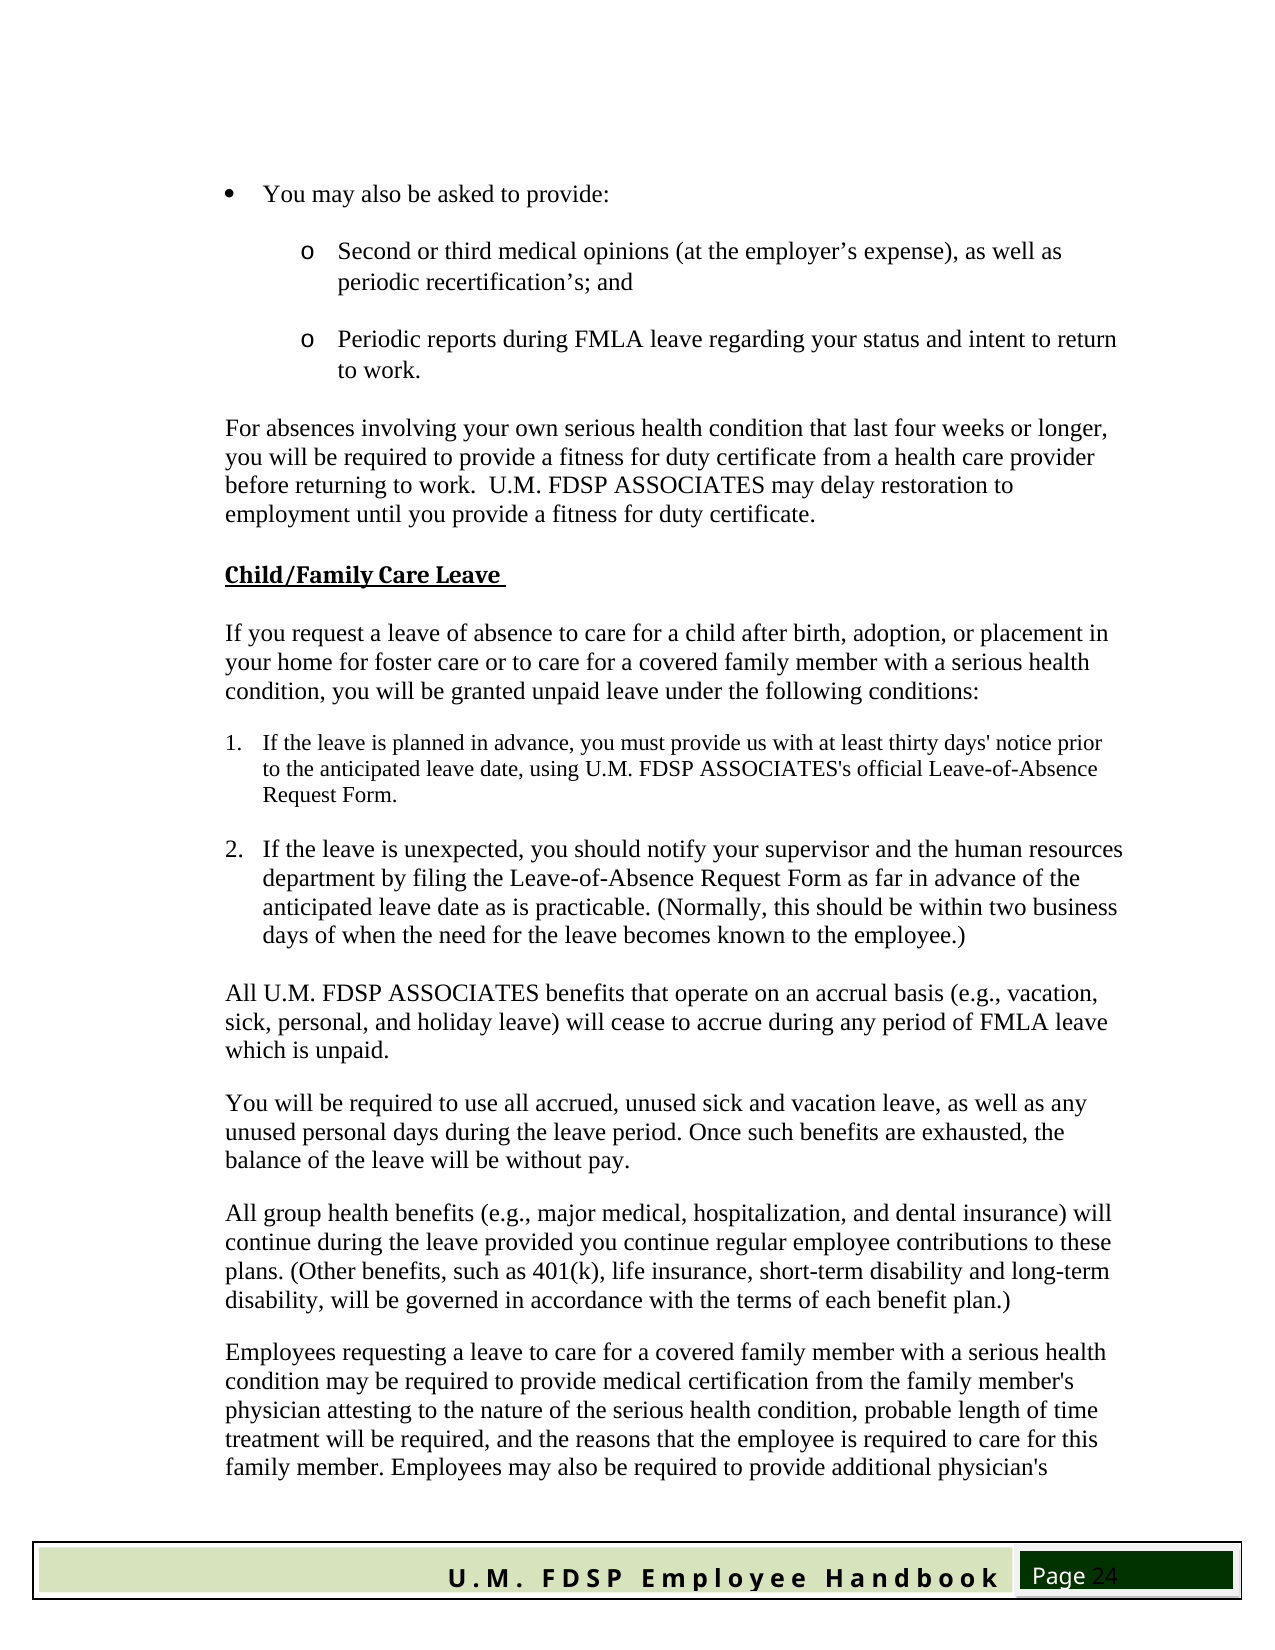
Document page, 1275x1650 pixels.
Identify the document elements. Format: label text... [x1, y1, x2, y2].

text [225, 1337, 1125, 1481]
list You may also be asked to provide: [225, 179, 1125, 207]
text If you request a leave of absence to care for a child after birth, adoption, or placement in your home for foster care or to care for a covered family member with a serious health condition, you will be granted unpaid leave under the following conditions: [225, 618, 1125, 704]
list If the leave is unexpected, you should notify your supervisor and the human resources department by filing the Leave-of-Absence Request Form as far in advance of the anticipated leave date as is practicable. (Normally, this should be within two business days of when the need for the leave becomes known to the employee.) [225, 834, 1125, 949]
subtitle Child/Family Care Leave [150, 561, 1125, 589]
text For absences involving your own serious health condition that last four weeks or longer, you will be required to provide a fitness for duty certificate from a health care provider before returning to work. U.M. FDSP ASSOCIATES may delay restoration to employment until you provide a fitness for duty certificate. [225, 413, 1125, 528]
text You will be required to use all accrued, unused sick and vacation leave, as well as any unused personal days during the leave period. Once such benefits are exhausted, the balance of the leave will be without pay. [225, 1088, 1125, 1174]
text All U.M. FDSP ASSOCIATES benefits that operate on an accrual basis (e.g., vacation, sick, personal, and holiday leave) will cease to accrue during any period of FMLA leave which is unpaid. [225, 978, 1125, 1064]
list If the leave is planned in advance, you must provide us with at least thirty days' notice prior to the anticipated leave date, using U.M. FDSP ASSOCIATES's official Leave-of-Absence Request Form. [225, 729, 1125, 808]
list Periodic reports during FMLA leave regarding your status and intent to return to work. [300, 324, 1125, 384]
list Second or third medical opinions (at the employer’s expense), as well as periodic recertification’s; and [300, 236, 1125, 296]
text All group health benefits (e.g., major medical, hospitalization, and dental insurance) will continue during the leave provided you continue regular employee contributions to these plans. (Other benefits, such as 401(k), life insurance, short-term disability and long-term disability, will be governed in accordance with the terms of each benefit plan.) [225, 1198, 1125, 1313]
